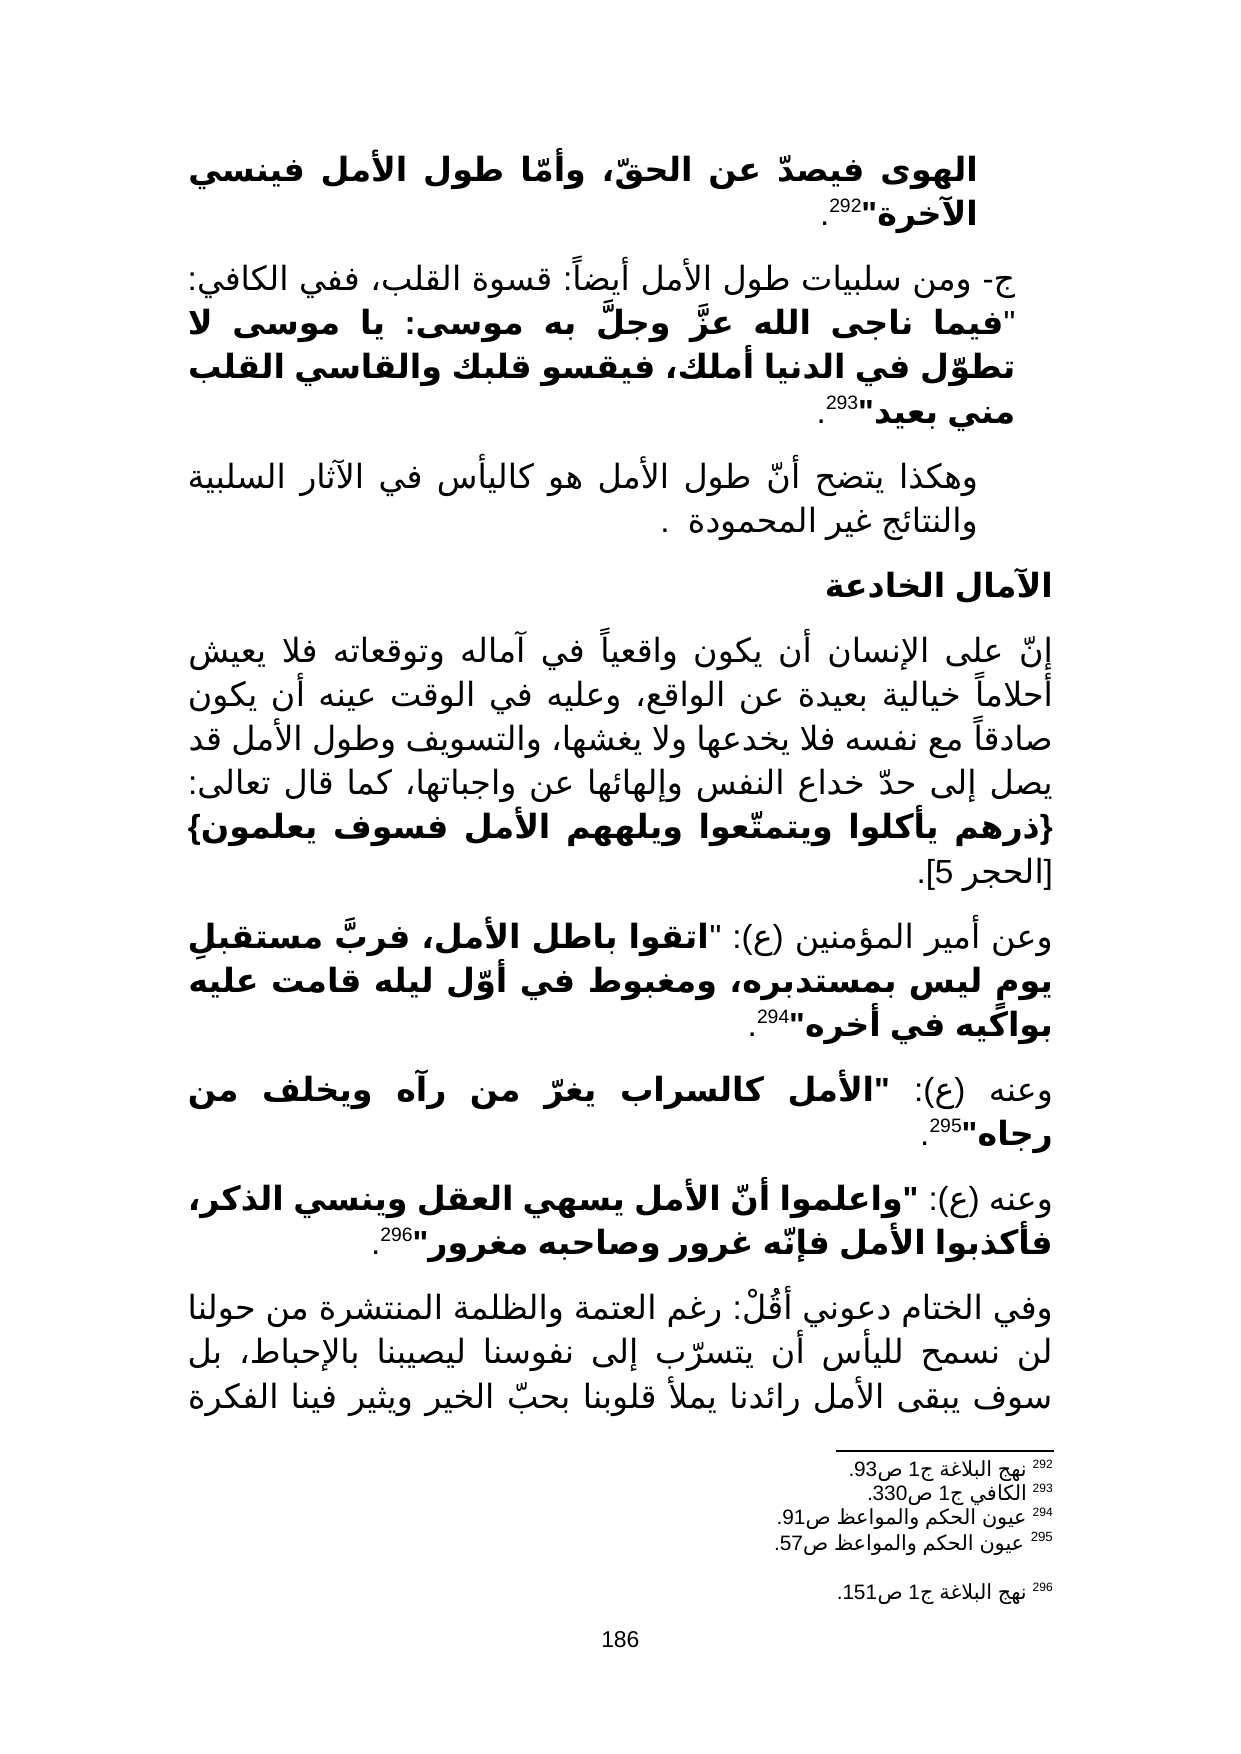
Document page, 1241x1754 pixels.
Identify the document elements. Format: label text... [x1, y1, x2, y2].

text الآمال الخادعة [187, 566, 1053, 604]
list وهكذا يتضح أنّ طول الأمل هو كاليأس في الآثار السلبية والنتائج غير المحمودة . [187, 457, 978, 539]
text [187, 1288, 1053, 1415]
text وعن أمير المؤمنين (ع): "اتقوا باطل الأمل، فربَّ مستقبلِ يومٍ ليس بمستدبره، ومغبوط في أوّل ليله قامت عليه بواكيه في أخره". [187, 917, 1053, 1043]
text إنّ على الإنسان أن يكون واقعياً في آماله وتوقعاته فلا يعيش أحلاماً خيالية بعيدة عن الواقع، وعليه في الوقت عينه أن يكون صادقاً مع نفسه فلا يخدعها ولا يغشها، والتسويف وطول الأمل قد يصل إلى حدّ خداع النفس وإلهائها عن واجباتها، كما قال تعالى: {ذرهم يأكلوا ويتمتّعوا ويلههم الأمل فسوف يعلمون} [الحجر 5]. [187, 631, 1053, 890]
text ج- ومن سلبيات طول الأمل أيضاً: قسوة القلب، ففي الكافي: "فيما ناجى الله عزَّ وجلَّ به موسى: يا موسى لا تطوّل في الدنيا أملك، فيقسو قلبك والقاسي القلب مني بعيد". [187, 259, 1015, 430]
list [187, 150, 1015, 233]
text وعنه (ع): "واعلموا أنّ الأمل يسهي العقل وينسي الذكر، فأكذبوا الأمل فإنّه غرور وصاحبه مغرور". [187, 1179, 1053, 1262]
text وعنه (ع): "الأمل كالسراب يغرّ من رآه ويخلف من رجاه". [187, 1070, 1053, 1153]
